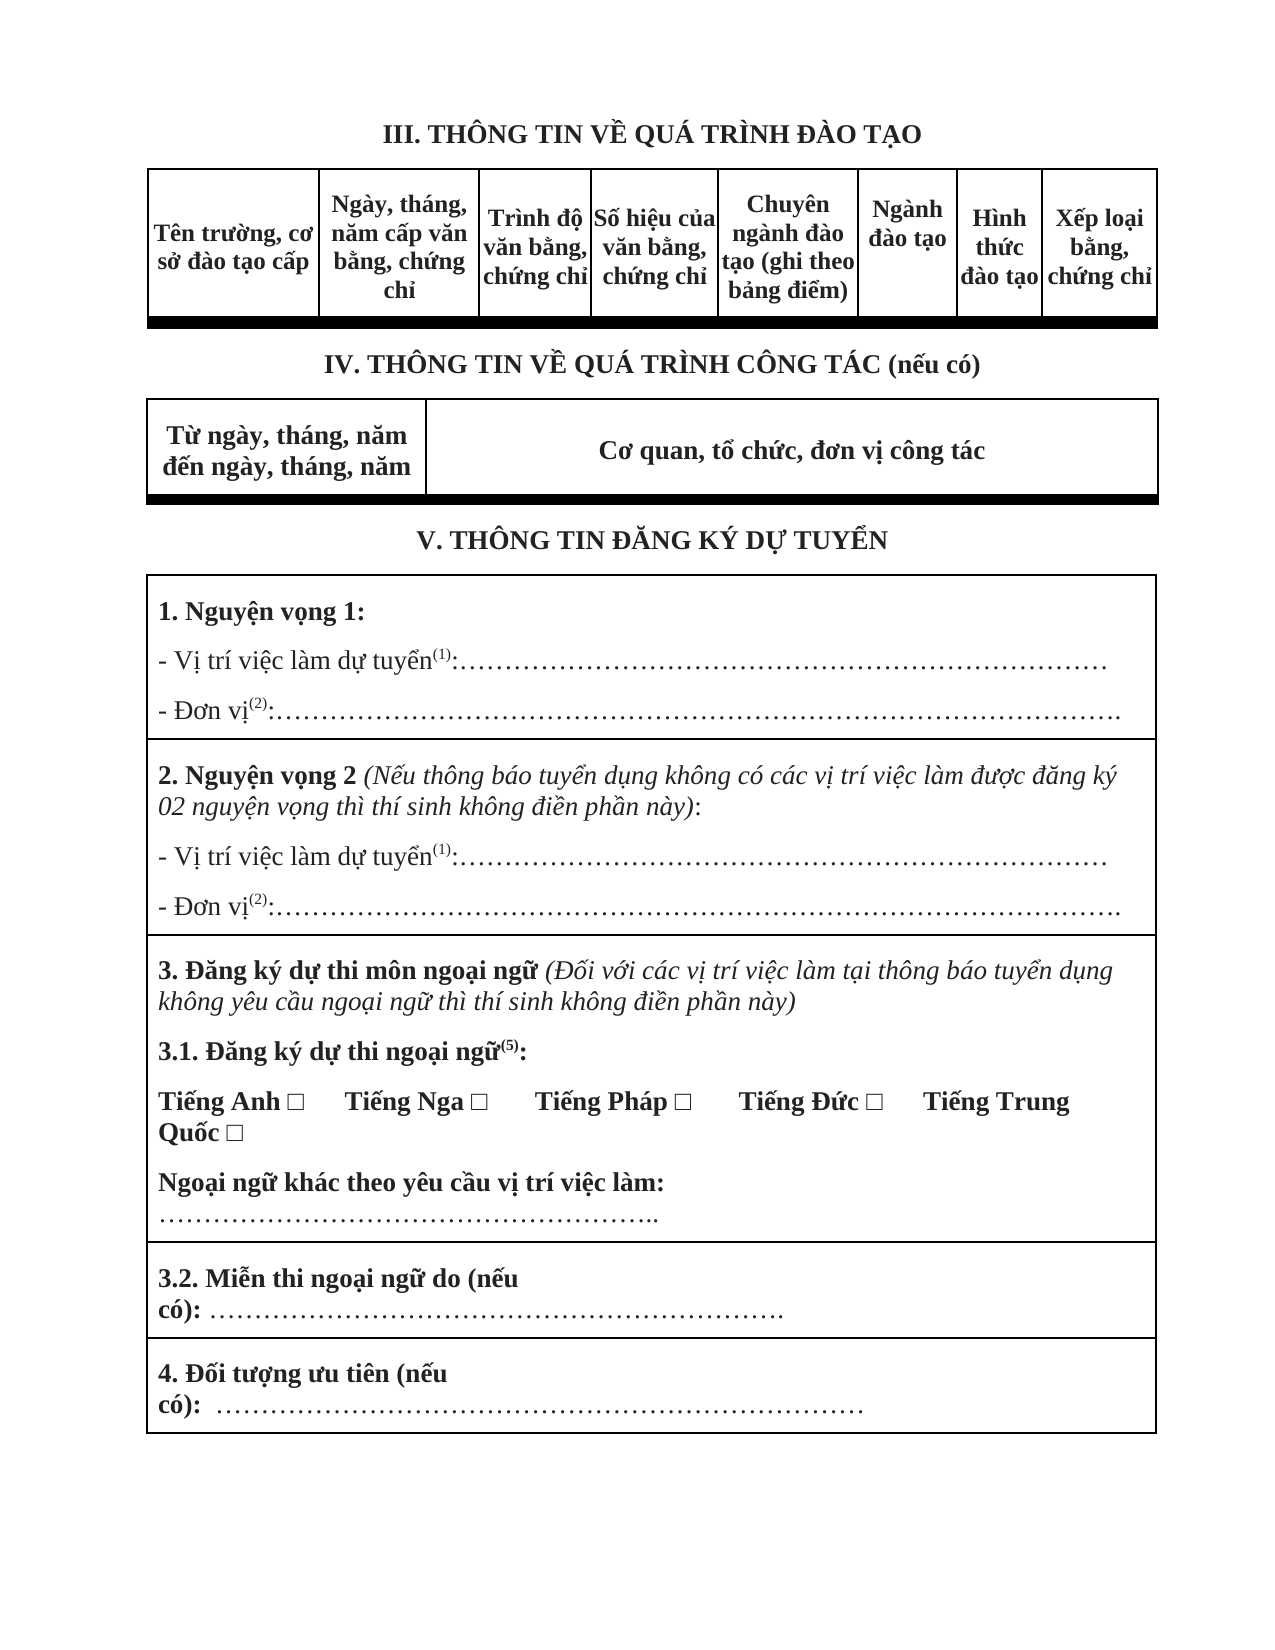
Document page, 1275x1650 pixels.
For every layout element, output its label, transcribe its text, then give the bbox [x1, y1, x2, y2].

table_header Ngày, tháng, năm cấp văn bằng, chứng chỉ [320, 170, 478, 316]
table_cell 4. Đối tượng ưu tiên (nếu có): ……………………………………………………………… [148, 1339, 1155, 1432]
text V. THÔNG TIN ĐĂNG KÝ DỰ TUYỂN [148, 524, 1157, 555]
table_header Chuyên ngành đào tạo (ghi theo bảng điểm) [719, 170, 857, 316]
table_header 1. Nguyện vọng 1: - Vị trí việc làm dự tuyển(1):……………………………………………………………… - Đơn vị(2):…………………………………………………………………………………. [148, 576, 1155, 738]
table_header Trình độ văn bằng, chứng chỉ [480, 170, 590, 316]
table_cell 3. Đăng ký dự thi môn ngoại ngữ (Đối với các vị trí việc làm tại thông báo tuyển dụng không yêu cầu ngoại ngữ thì thí sinh không điền phần này) 3.1. Đăng ký dự thi ngoại ngữ(5): Tiếng Anh □ Tiếng Nga □ Tiếng Pháp □ Tiếng Đức □ Tiếng Trung Quốc □ Ngoại ngữ khác theo yêu cầu vị trí việc làm:……………………………………………….. [148, 936, 1155, 1241]
table_header Từ ngày, tháng, năm đến ngày, tháng, năm [148, 400, 425, 494]
text IV. THÔNG TIN VỀ QUÁ TRÌNH CÔNG TÁC (nếu có) [148, 348, 1157, 379]
table_header Ngành đào tạo [859, 170, 956, 316]
table_cell 2. Nguyện vọng 2 (Nếu thông báo tuyển dụng không có các vị trí việc làm được đăng ký 02 nguyện vọng thì thí sinh không điền phần này): - Vị trí việc làm dự tuyển(1):……………………………………………………………… - Đơn vị(2):…………………………………………………………………………………. [148, 740, 1155, 933]
table_header Hình thức đào tạo [958, 170, 1041, 316]
table_cell 3.2. Miễn thi ngoại ngữ do (nếu có): ………………………………………………………. [148, 1243, 1155, 1337]
table_header Xếp loại bằng, chứng chỉ [1043, 170, 1156, 316]
table_header Tên trường, cơ sở đào tạo cấp [149, 170, 318, 316]
table_header Số hiệu của văn bằng, chứng chỉ [592, 170, 717, 316]
table_header Cơ quan, tổ chức, đơn vị công tác [427, 400, 1157, 494]
text III. THÔNG TIN VỀ QUÁ TRÌNH ĐÀO TẠO [148, 118, 1157, 149]
